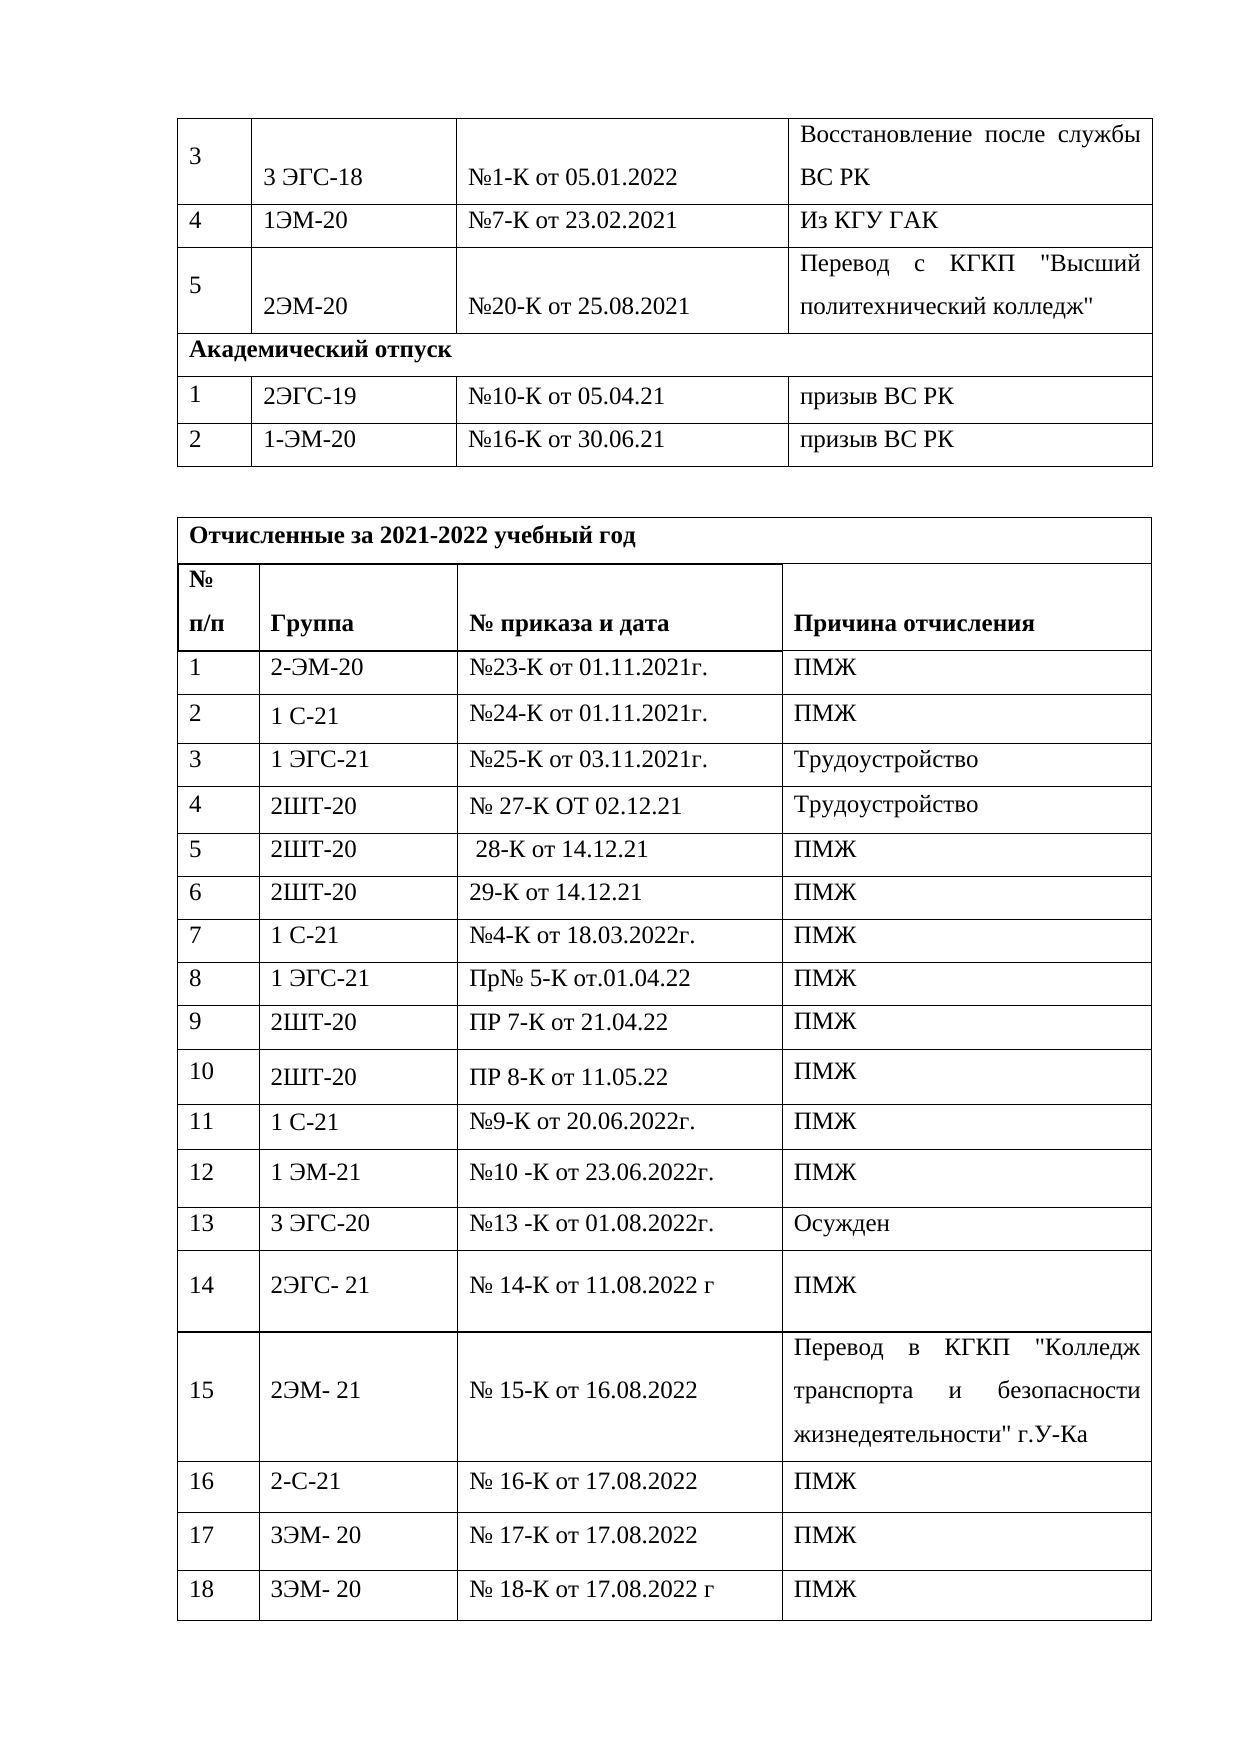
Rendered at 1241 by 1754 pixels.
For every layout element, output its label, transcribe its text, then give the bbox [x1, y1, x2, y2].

table_cell № п/п [179, 565, 259, 649]
table_cell 16 [178, 1462, 259, 1512]
table_cell №16-К от 30.06.21 [457, 424, 788, 466]
table_cell 10 [178, 1050, 259, 1104]
table_cell 4 [178, 787, 259, 833]
table_cell 1 С-21 [260, 1105, 457, 1149]
table_cell 2ЭМ-20 [252, 248, 456, 333]
table_cell 1-ЭМ-20 [252, 424, 456, 466]
table_cell 1 С-21 [260, 695, 457, 743]
table_cell ПМЖ [783, 651, 1151, 693]
table_cell 1 [178, 652, 259, 693]
table_cell № 17-К от 17.08.2022 [458, 1513, 782, 1570]
table_cell ПМЖ [783, 1006, 1151, 1049]
table_cell 2ЭМ- 21 [260, 1333, 457, 1461]
table_cell №20-К от 25.08.2021 [457, 248, 788, 333]
table_cell ПМЖ [783, 695, 1151, 743]
table_cell 9 [178, 1006, 259, 1049]
table_cell 3ЭМ- 20 [260, 1571, 457, 1620]
table_cell 1 С-21 [260, 920, 457, 962]
table_cell 15 [178, 1333, 259, 1461]
table_cell 28-К от 14.12.21 [458, 834, 782, 876]
table_cell №10 -К от 23.06.2022г. [458, 1150, 782, 1207]
table_cell 8 [178, 963, 259, 1004]
table_cell № 27-К ОТ 02.12.21 [458, 787, 782, 833]
table_cell призыв ВС РК [789, 424, 1152, 466]
table_cell Трудоустройство [783, 787, 1151, 833]
table_cell № приказа и дата [458, 565, 782, 649]
table_cell 7 [178, 920, 259, 962]
table_cell 1 [178, 377, 251, 423]
table_cell 2ЭГС- 21 [260, 1251, 457, 1331]
table_header Отчисленные за 2021-2022 учебный год [178, 518, 1151, 562]
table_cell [789, 119, 1152, 204]
table_cell Пр№ 5-К от.01.04.22 [458, 963, 782, 1004]
table_cell 4 [178, 205, 251, 247]
table_cell 2ШТ-20 [260, 834, 457, 876]
table_cell 2-ЭМ-20 [260, 652, 457, 693]
table_cell ПР 8-К от 11.05.22 [458, 1050, 782, 1104]
table_cell Причина отчисления [783, 564, 1151, 649]
table_cell Осужден [783, 1208, 1151, 1250]
table_cell №23-К от 01.11.2021г. [458, 652, 782, 693]
table_cell 3ЭМ- 20 [260, 1513, 457, 1570]
table_cell №13 -К от 01.08.2022г. [458, 1208, 782, 1250]
table_cell 12 [178, 1150, 259, 1207]
table_cell 5 [178, 834, 259, 876]
table_cell №7-К от 23.02.2021 [457, 205, 788, 247]
table_cell №25-К от 03.11.2021г. [458, 744, 782, 786]
table_cell ПМЖ [783, 963, 1151, 1004]
table_cell Перевод с КГКП "Высший политехнический колледж" [789, 248, 1152, 333]
table_cell ПМЖ [783, 877, 1151, 919]
table_cell 2 [178, 424, 251, 466]
table_cell №1-К от 05.01.2022 [457, 119, 788, 204]
table_cell 6 [178, 877, 259, 919]
table_cell 3 ЭГС-18 [252, 119, 456, 204]
table_cell № 15-К от 16.08.2022 [458, 1333, 782, 1461]
table_cell Из КГУ ГАК [789, 205, 1152, 247]
table_cell 2-С-21 [260, 1462, 457, 1512]
table_cell 17 [178, 1513, 259, 1570]
table_cell ПМЖ [783, 1150, 1151, 1207]
table_cell 2ШТ-20 [260, 877, 457, 919]
table_cell 29-К от 14.12.21 [458, 877, 782, 919]
table_cell ПМЖ [783, 1513, 1151, 1570]
table_cell 1 ЭГС-21 [260, 963, 457, 1004]
table_cell Группа [260, 565, 457, 649]
table_cell 18 [178, 1571, 259, 1620]
table_cell 2 [178, 695, 259, 743]
table_cell 2ШТ-20 [260, 1006, 457, 1049]
table_cell 1ЭМ-20 [252, 205, 456, 247]
table_cell ПМЖ [783, 1105, 1151, 1149]
table_cell призыв ВС РК [789, 377, 1152, 423]
table_cell 3 [178, 119, 251, 204]
table_cell ПМЖ [783, 1571, 1151, 1620]
table_cell № 18-К от 17.08.2022 г [458, 1571, 782, 1620]
table_cell 2ШТ-20 [260, 1050, 457, 1104]
table_cell 1 ЭГС-21 [260, 744, 457, 786]
table_cell ПМЖ [783, 1050, 1151, 1104]
table_cell № 14-К от 11.08.2022 г [458, 1251, 782, 1331]
table_cell 2ЭГС-19 [252, 377, 456, 423]
table_cell ПМЖ [783, 834, 1151, 876]
table_cell №4-К от 18.03.2022г. [458, 920, 782, 962]
table_cell Перевод в КГКП "Колледж транспорта и безопасности жизнедеятельности" г.У-Ка [783, 1333, 1151, 1461]
table_cell 3 ЭГС-20 [260, 1208, 457, 1250]
table_cell 1 ЭМ-21 [260, 1150, 457, 1207]
table_cell №10-К от 05.04.21 [457, 377, 788, 423]
table_cell 13 [178, 1208, 259, 1250]
table_cell №24-К от 01.11.2021г. [458, 695, 782, 743]
table_cell Трудоустройство [783, 744, 1151, 786]
table_cell ПМЖ [783, 920, 1151, 962]
table_cell ПМЖ [783, 1462, 1151, 1512]
table_cell 2ШТ-20 [260, 787, 457, 833]
table_cell №9-К от 20.06.2022г. [458, 1105, 782, 1149]
table_cell ПР 7-К от 21.04.22 [458, 1006, 782, 1049]
table_cell 5 [178, 248, 251, 333]
table_cell 14 [178, 1251, 259, 1331]
table_cell Академический отпуск [178, 334, 1152, 376]
table_cell № 16-К от 17.08.2022 [458, 1462, 782, 1512]
table_cell ПМЖ [783, 1251, 1151, 1331]
table_cell 3 [178, 744, 259, 786]
table_cell 11 [178, 1105, 259, 1149]
